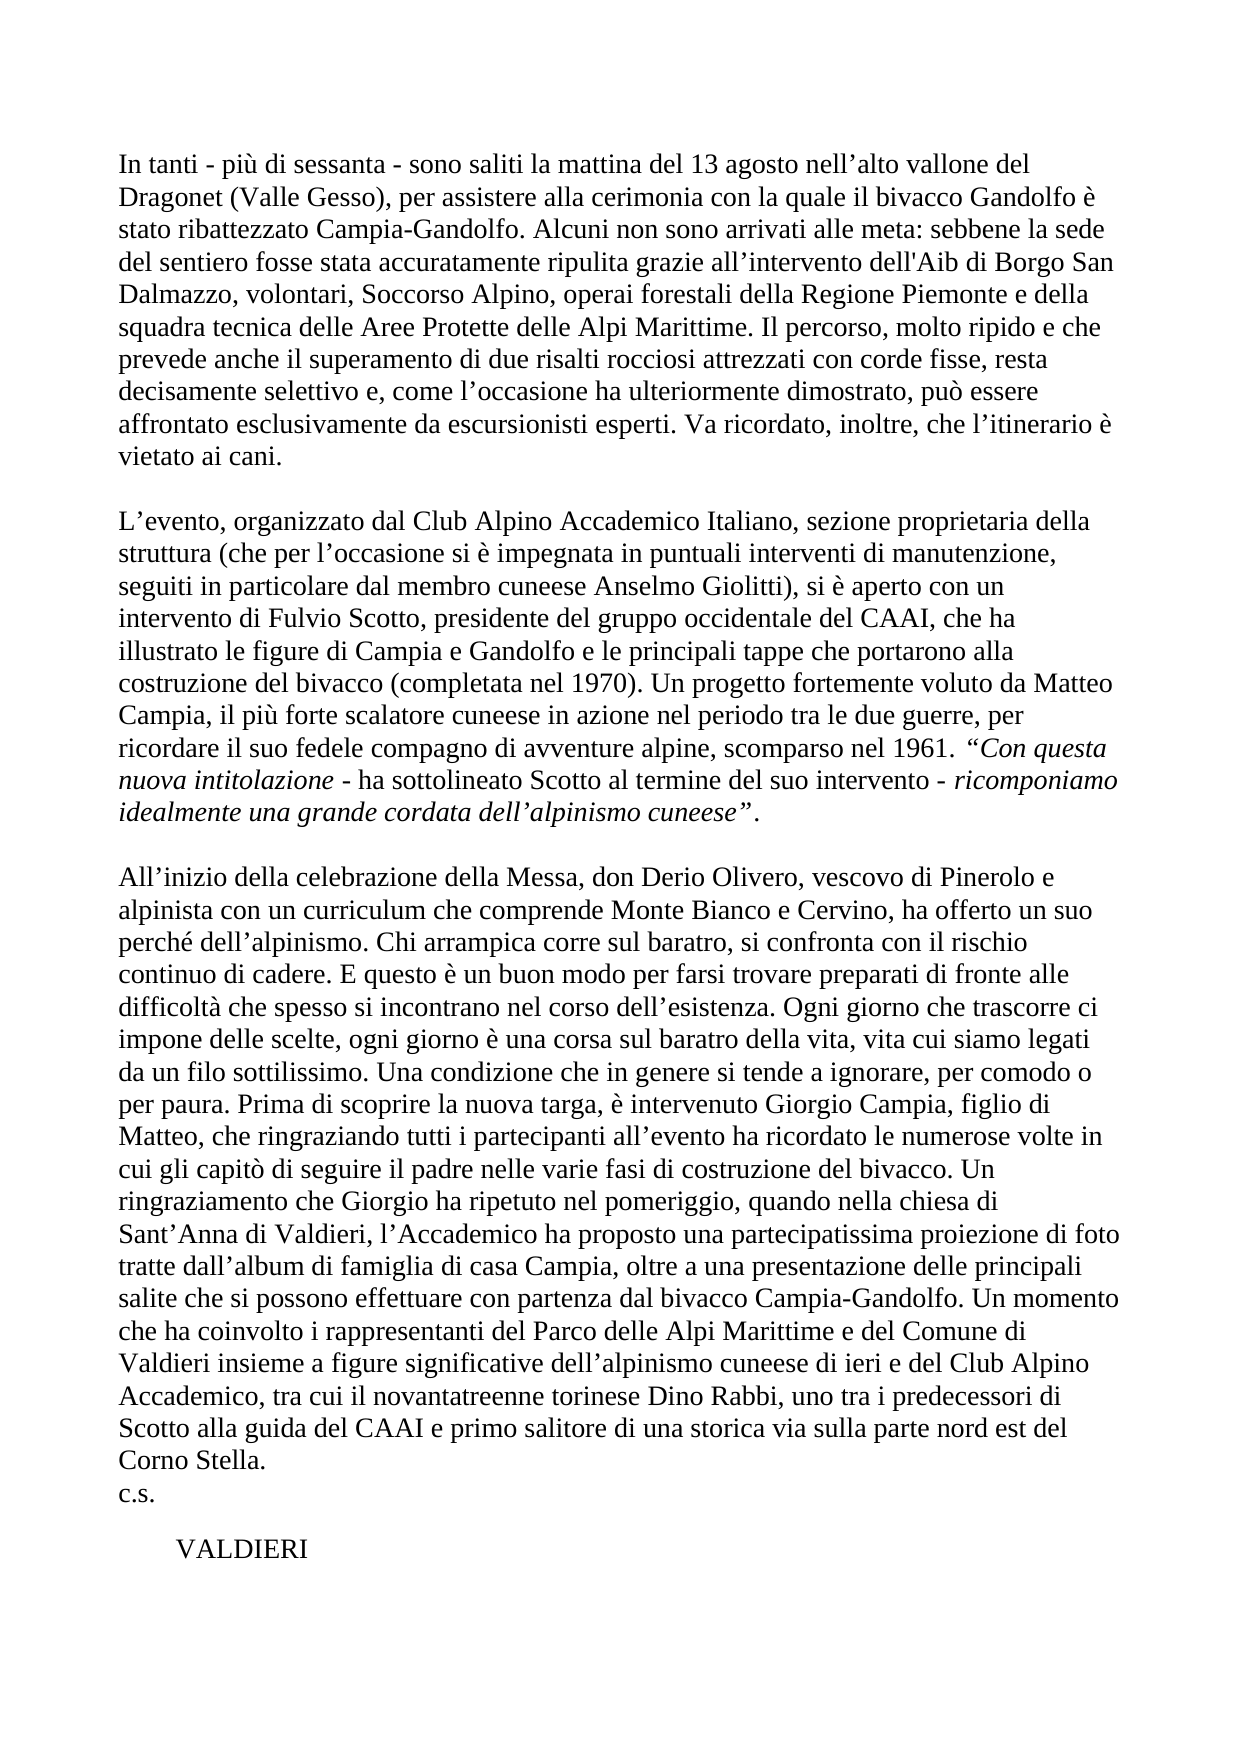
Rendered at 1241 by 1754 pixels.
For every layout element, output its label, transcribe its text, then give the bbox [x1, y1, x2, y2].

text In tanti - più di sessanta - sono saliti la mattina del 13 agosto nell’alto vallone del Dragonet (Valle Gesso), per assistere alla cerimonia con la quale il bivacco Gandolfo è stato ribattezzato Campia-Gandolfo. Alcuni non sono arrivati alle meta: sebbene la sede del sentiero fosse stata accuratamente ripulita grazie all’intervento dell'Aib di Borgo San Dalmazzo, volontari, Soccorso Alpino, operai forestali della Regione Piemonte e della squadra tecnica delle Aree Protette delle Alpi Marittime. Il percorso, molto ripido e che prevede anche il superamento di due risalti rocciosi attrezzati con corde fisse, resta decisamente selettivo e, come l’occasione ha ulteriormente dimostrato, può essere affrontato esclusivamente da escursionisti esperti. Va ricordato, inoltre, che l’itinerario è vietato ai cani. [118, 148, 1122, 472]
text All’inizio della celebrazione della Messa, don Derio Olivero, vescovo di Pinerolo e alpinista con un curriculum che comprende Monte Bianco e Cervino, ha offerto un suo perché dell’alpinismo. Chi arrampica corre sul baratro, si confronta con il rischio continuo di cadere. E questo è un buon modo per farsi trovare preparati di fronte alle difficoltà che spesso si incontrano nel corso dell’esistenza. Ogni giorno che trascorre ci impone delle scelte, ogni giorno è una corsa sul baratro della vita, vita cui siamo legati da un filo sottilissimo. Una condizione che in genere si tende a ignorare, per comodo o per paura. Prima di scoprire la nuova targa, è intervenuto Giorgio Campia, figlio di Matteo, che ringraziando tutti i partecipanti all’evento ha ricordato le numerose volte in cui gli capitò di seguire il padre nelle varie fasi di costruzione del bivacco. Un ringraziamento che Giorgio ha ripetuto nel pomeriggio, quando nella chiesa di Sant’Anna di Valdieri, l’Accademico ha proposto una partecipatissima proiezione di foto tratte dall’album di famiglia di casa Campia, oltre a una presentazione delle principali salite che si possono effettuare con partenza dal bivacco Campia-Gandolfo. Un momento che ha coinvolto i rappresentanti del Parco delle Alpi Marittime e del Comune di Valdieri insieme a figure significative dell’alpinismo cuneese di ieri e del Club Alpino Accademico, tra cui il novantatreenne torinese Dino Rabbi, uno tra i predecessori di Scotto alla guida del CAAI e primo salitore di una storica via sulla parte nord est del Corno Stella. [118, 860, 1122, 1476]
text VALDIERI [118, 1508, 1122, 1564]
text L’evento, organizzato dal Club Alpino Accademico Italiano, sezione proprietaria della struttura (che per l’occasione si è impegnata in puntuali interventi di manutenzione, seguiti in particolare dal membro cuneese Anselmo Giolitti), si è aperto con un intervento di Fulvio Scotto, presidente del gruppo occidentale del CAAI, che ha illustrato le figure di Campia e Gandolfo e le principali tappe che portarono alla costruzione del bivacco (completata nel 1970). Un progetto fortemente voluto da Matteo Campia, il più forte scalatore cuneese in azione nel periodo tra le due guerre, per ricordare il suo fedele compagno di avventure alpine, scomparso nel 1961. “Con questa nuova intitolazione - ha sottolineato Scotto al termine del suo intervento - ricomponiamo idealmente una grande cordata dell’alpinismo cuneese”. [118, 504, 1122, 828]
text c.s. [118, 1476, 1122, 1508]
